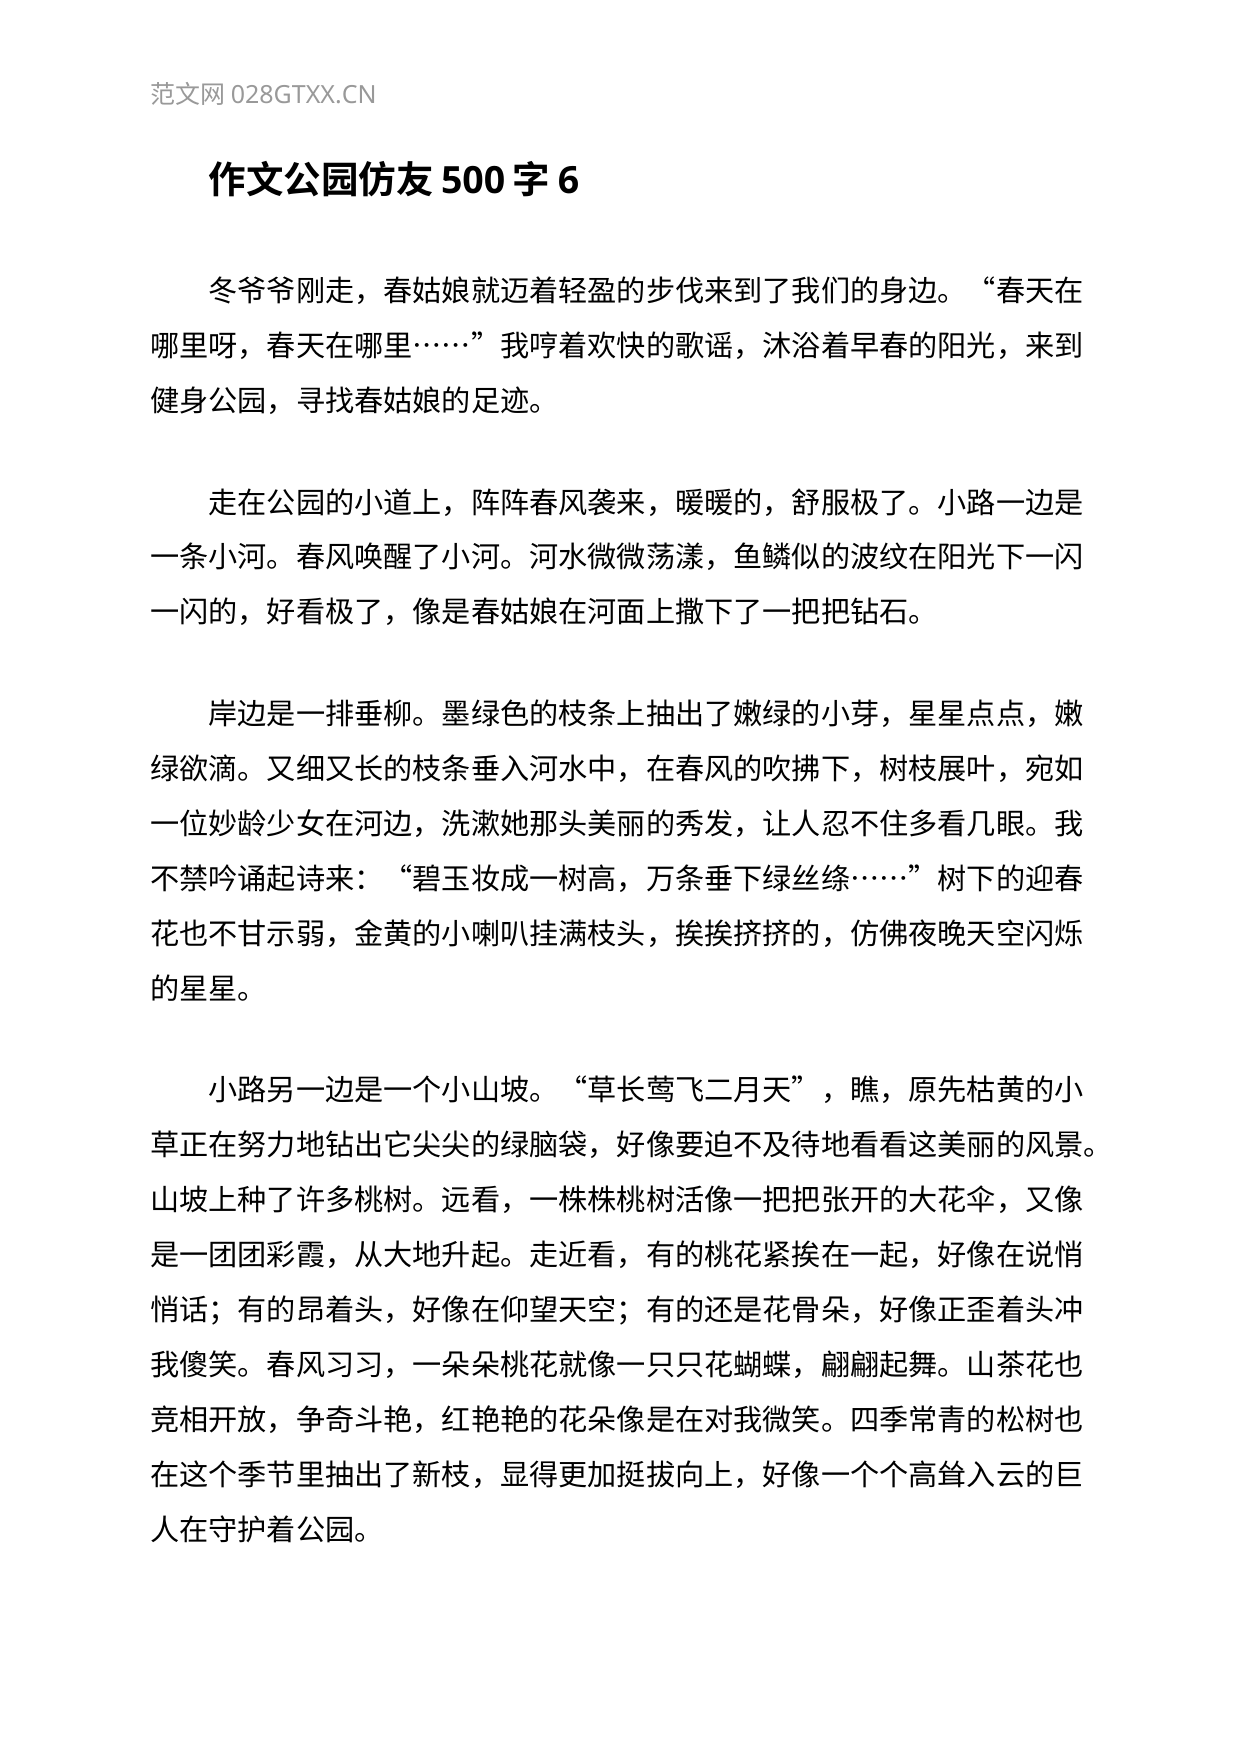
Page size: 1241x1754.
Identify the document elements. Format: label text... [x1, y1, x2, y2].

text 岸边是一排垂柳。墨绿色的枝条上抽出了嫩绿的小芽，星星点点，嫩绿欲滴。又细又长的枝条垂入河水中，在春风的吹拂下，树枝展叶，宛如一位妙龄少女在河边，洗漱她那头美丽的秀发，让人忍不住多看几眼。我不禁吟诵起诗来：“碧玉妆成一树高，万条垂下绿丝绦……”树下的迎春花也不甘示弱，金黄的小喇叭挂满枝头，挨挨挤挤的，仿佛夜晚天空闪烁的星星。 [150, 691, 1090, 1007]
text 走在公园的小道上，阵阵春风袭来，暖暖的，舒服极了。小路一边是一条小河。春风唤醒了小河。河水微微荡漾，鱼鳞似的波纹在阳光下一闪一闪的，好看极了，像是春姑娘在河面上撒下了一把把钻石。 [150, 479, 1090, 631]
text 冬爷爷刚走，春姑娘就迈着轻盈的步伐来到了我们的身边。“春天在哪里呀，春天在哪里……”我哼着欢快的歌谣，沐浴着早春的阳光，来到健身公园，寻找春姑娘的足迹。 [150, 268, 1090, 420]
text 作文公园仿友500字6 [150, 150, 1090, 204]
text 小路另一边是一个小山坡。“草长莺飞二月天”，瞧，原先枯黄的小草正在努力地钻出它尖尖的绿脑袋，好像要迫不及待地看看这美丽的风景。山坡上种了许多桃树。远看，一株株桃树活像一把把张开的大花伞，又像是一团团彩霞，从大地升起。走近看，有的桃花紧挨在一起，好像在说悄悄话；有的昂着头，好像在仰望天空；有的还是花骨朵，好像正歪着头冲我傻笑。春风习习，一朵朵桃花就像一只只花蝴蝶，翩翩起舞。山茶花也竞相开放，争奇斗艳，红艳艳的花朵像是在对我微笑。四季常青的松树也在这个季节里抽出了新枝，显得更加挺拔向上，好像一个个高耸入云的巨人在守护着公园。 [150, 1067, 1090, 1548]
